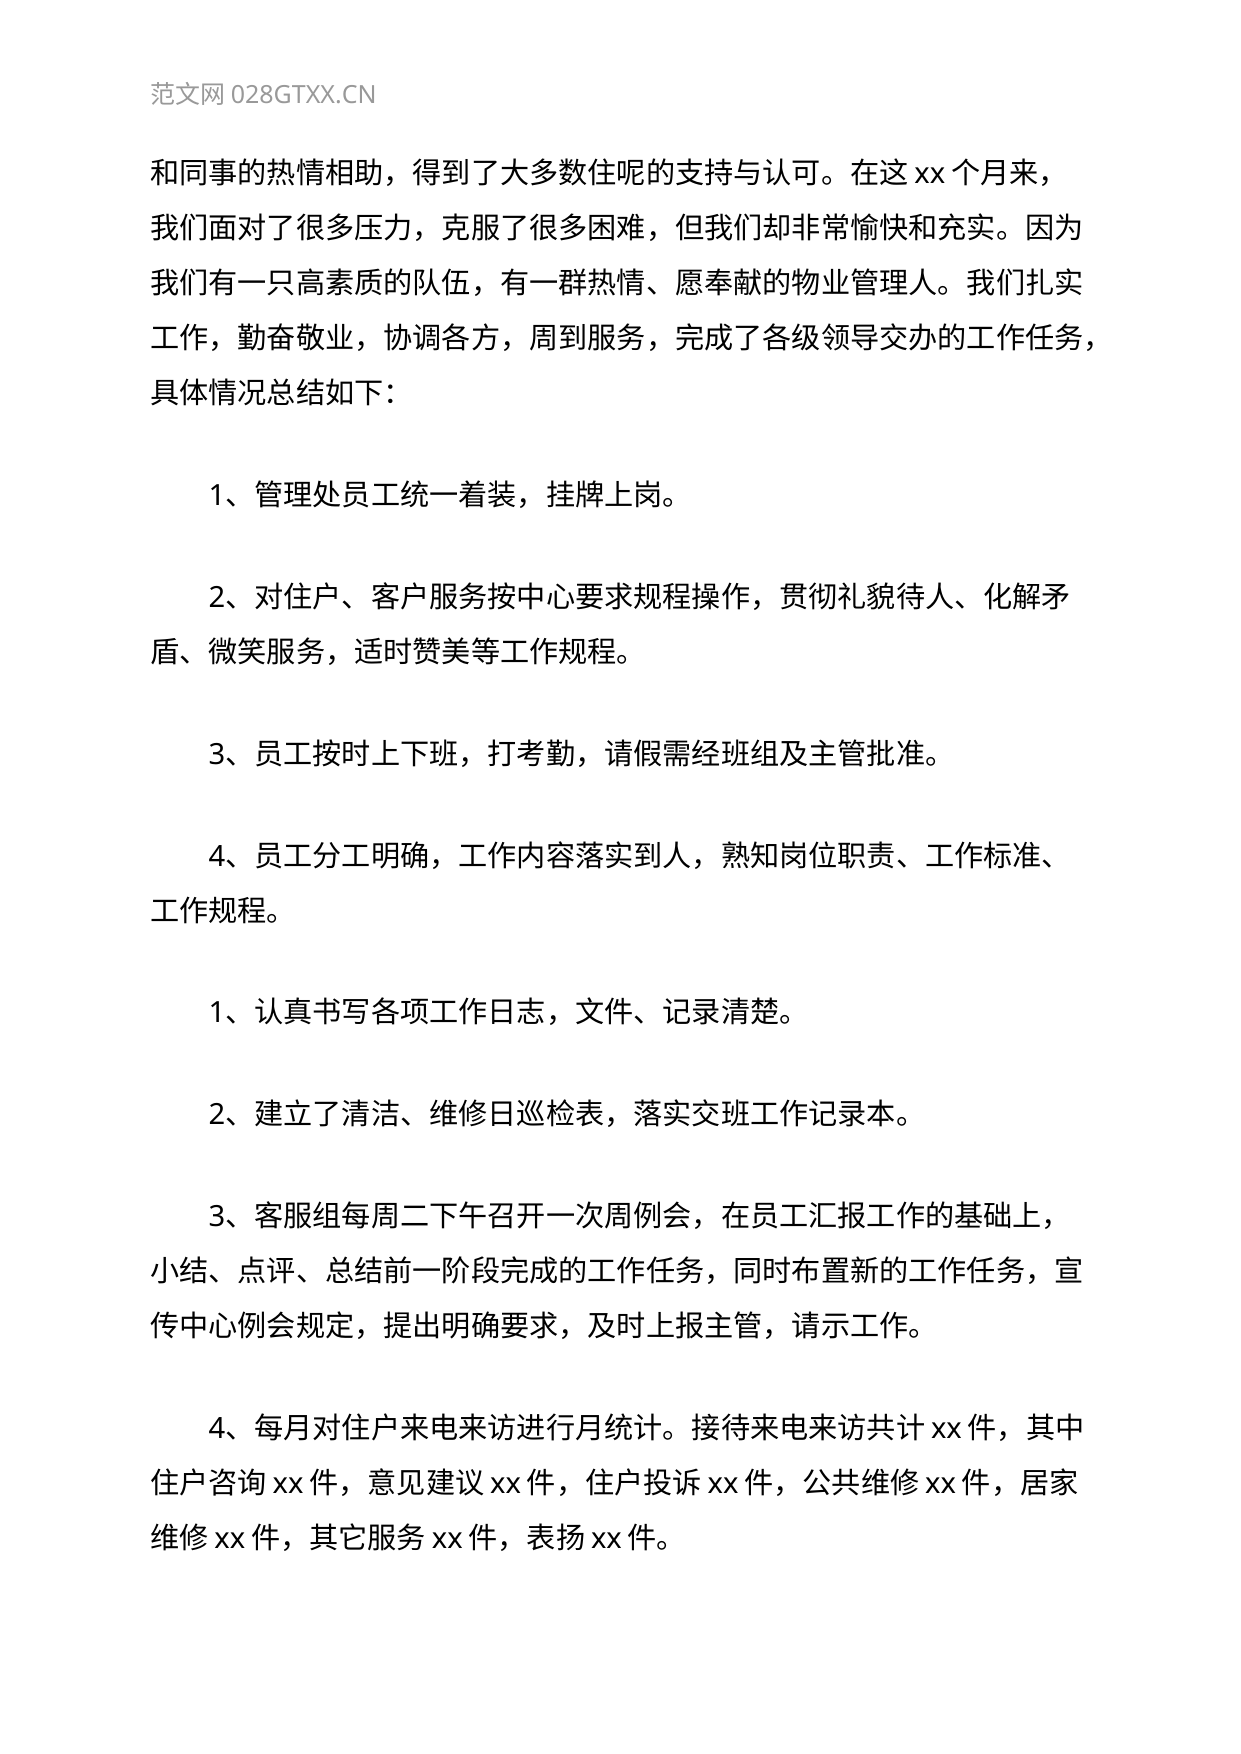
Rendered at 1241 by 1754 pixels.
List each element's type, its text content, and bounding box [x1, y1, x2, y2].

text 4、员工分工明确，工作内容落实到人，熟知岗位职责、工作标准、工作规程。 [150, 832, 1090, 929]
text 3、客服组每周二下午召开一次周例会，在员工汇报工作的基础上，小结、点评、总结前一阶段完成的工作任务，同时布置新的工作任务，宣传中心例会规定，提出明确要求，及时上报主管，请示工作。 [150, 1193, 1090, 1345]
text 2、对住户、客户服务按中心要求规程操作，贯彻礼貌待人、化解矛盾、微笑服务，适时赞美等工作规程。 [150, 573, 1090, 671]
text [150, 150, 1090, 412]
text 3、员工按时上下班，打考勤，请假需经班组及主管批准。 [150, 730, 1090, 773]
text 1、认真书写各项工作日志，文件、记录清楚。 [150, 989, 1090, 1031]
text 2、建立了清洁、维修日巡检表，落实交班工作记录本。 [150, 1091, 1090, 1133]
text 1、管理处员工统一着装，挂牌上岗。 [150, 471, 1090, 514]
text 4、每月对住户来电来访进行月统计。接待来电来访共计xx件，其中住户咨询xx件，意见建议xx件，住户投诉xx件，公共维修xx件，居家维修xx件，其它服务xx件，表扬xx件。 [150, 1404, 1090, 1557]
